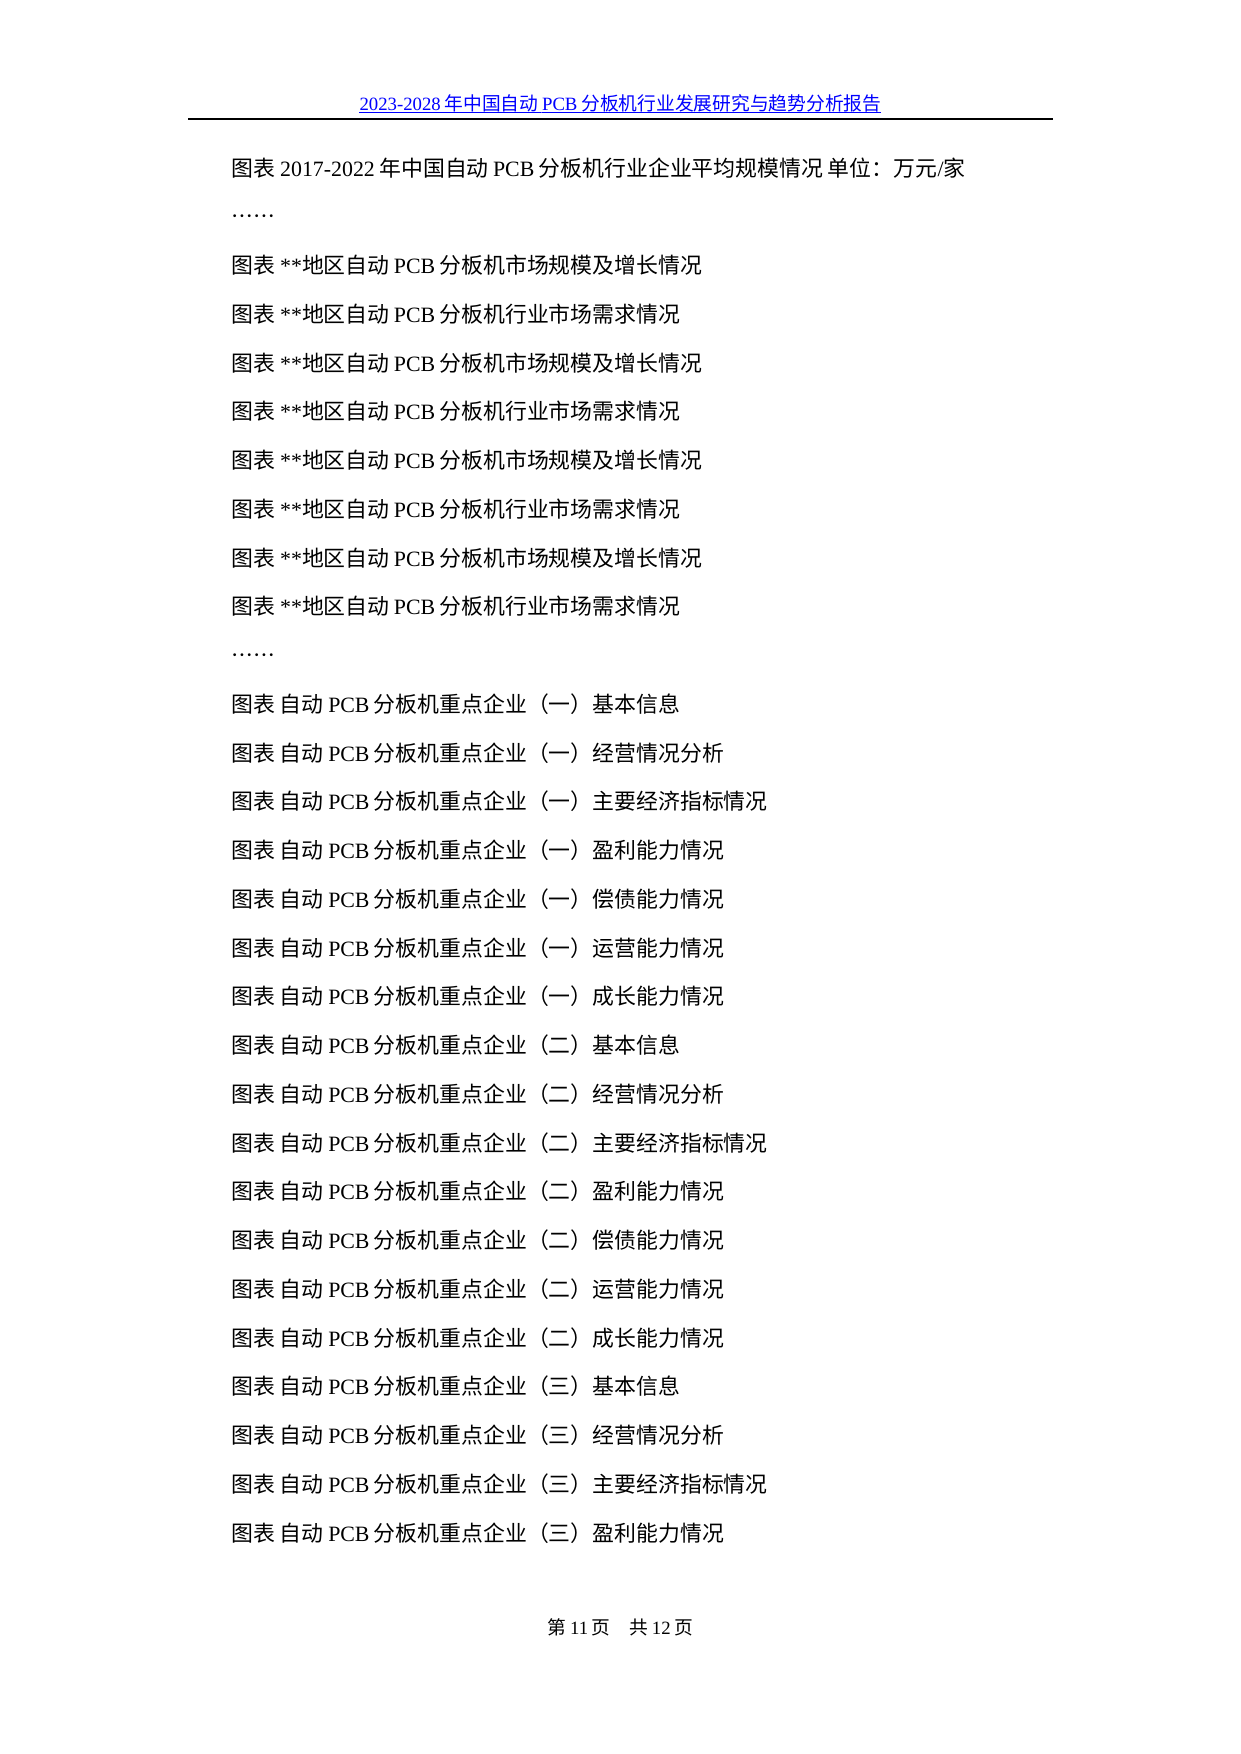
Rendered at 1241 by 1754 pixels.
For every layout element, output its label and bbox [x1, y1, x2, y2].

text [187, 150, 1053, 1548]
